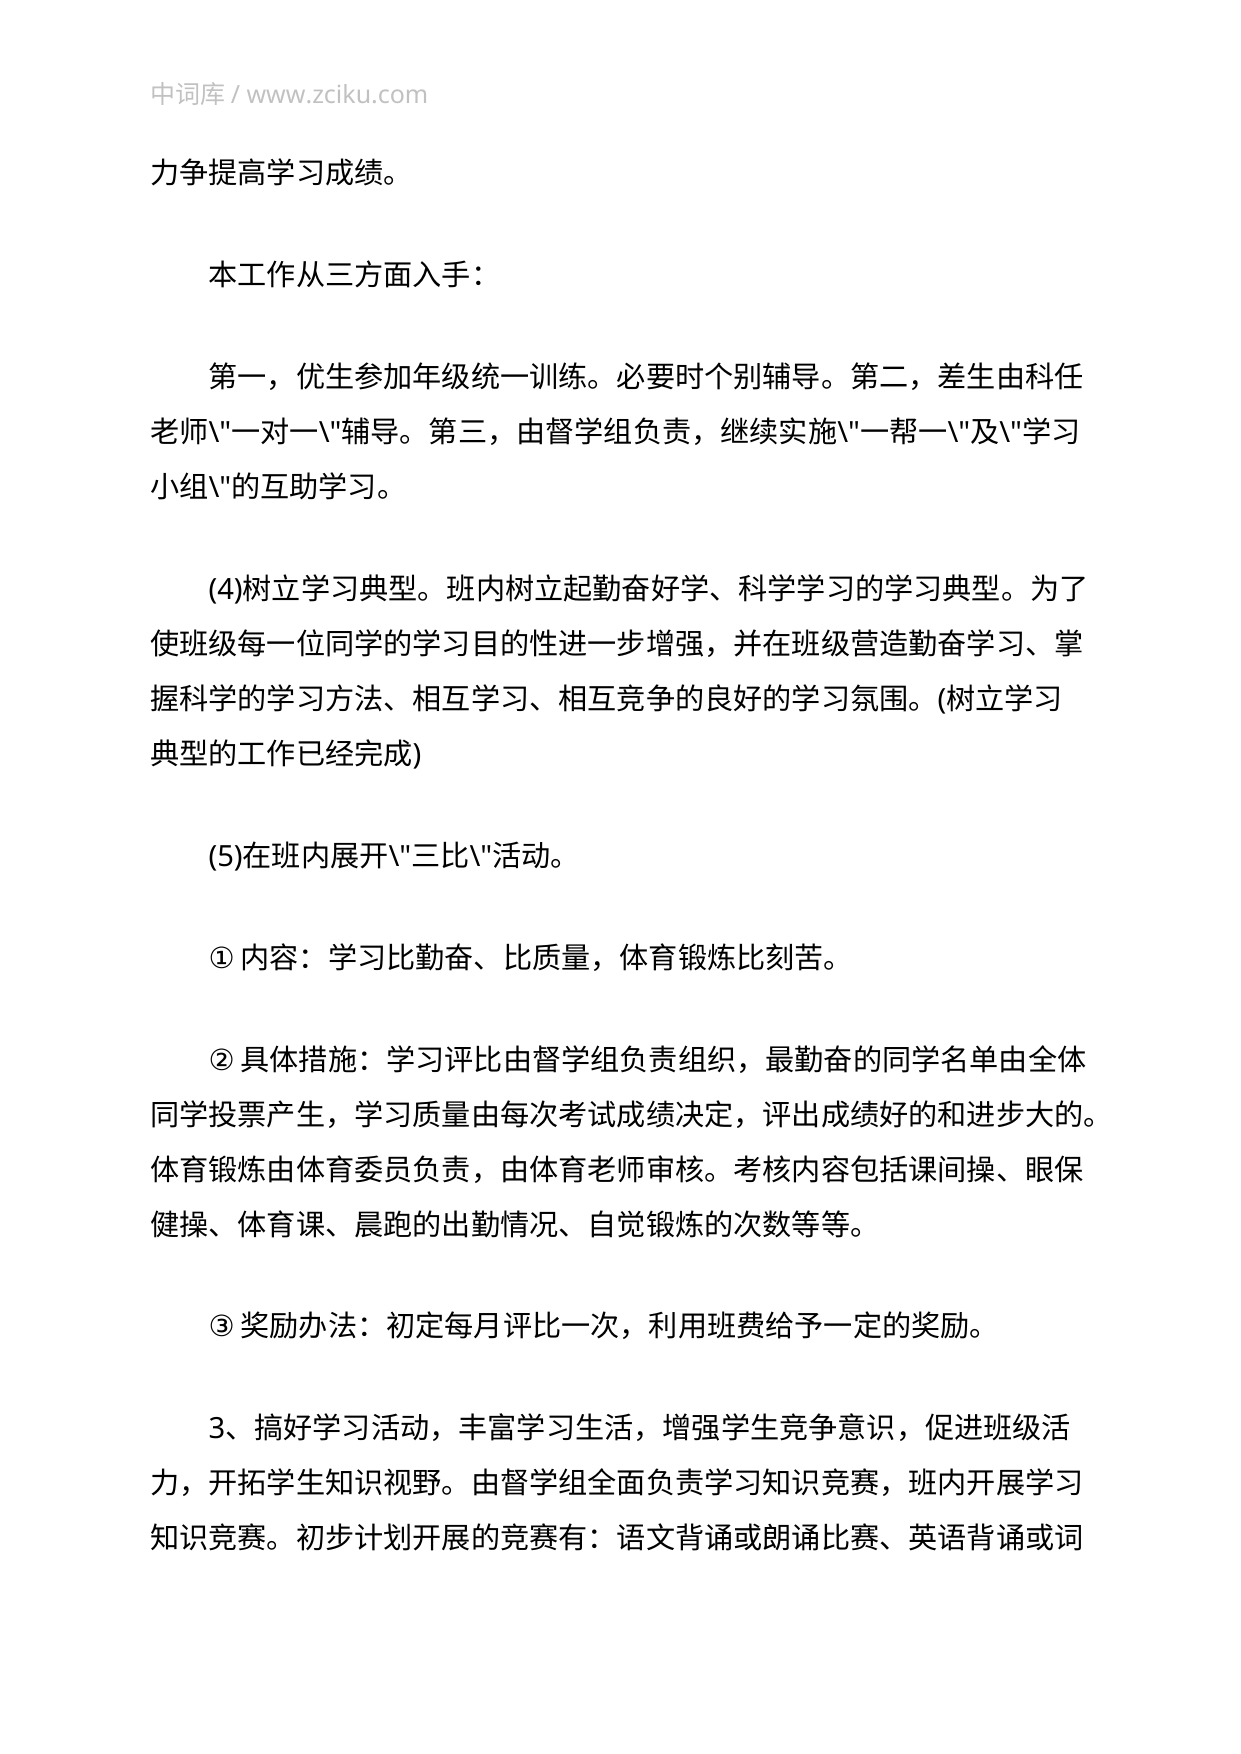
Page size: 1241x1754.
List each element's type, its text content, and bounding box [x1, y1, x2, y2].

text ③奖励办法：初定每月评比一次，利用班费给予一定的奖励。 [150, 1303, 1090, 1345]
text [150, 1405, 1090, 1557]
text 本工作从三方面入手： [150, 252, 1090, 294]
text ①内容：学习比勤奋、比质量，体育锻炼比刻苦。 [150, 934, 1090, 977]
text 第一，优生参加年级统一训练。必要时个别辅导。第二，差生由科任老师\"一对一\"辅导。第三，由督学组负责，继续实施\"一帮一\"及\"学习小组\"的互助学习。 [150, 353, 1090, 506]
text ②具体措施：学习评比由督学组负责组织，最勤奋的同学名单由全体同学投票产生，学习质量由每次考试成绩决定，评出成绩好的和进步大的。体育锻炼由体育委员负责，由体育老师审核。考核内容包括课间操、眼保健操、体育课、晨跑的出勤情况、自觉锻炼的次数等等。 [150, 1036, 1090, 1243]
text (4)树立学习典型。班内树立起勤奋好学、科学学习的学习典型。为了使班级每一位同学的学习目的性进一步增强，并在班级营造勤奋学习、掌握科学的学习方法、相互学习、相互竞争的良好的学习氛围。(树立学习典型的工作已经完成) [150, 565, 1090, 773]
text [150, 150, 1090, 192]
text (5)在班内展开\"三比\"活动。 [150, 832, 1090, 875]
